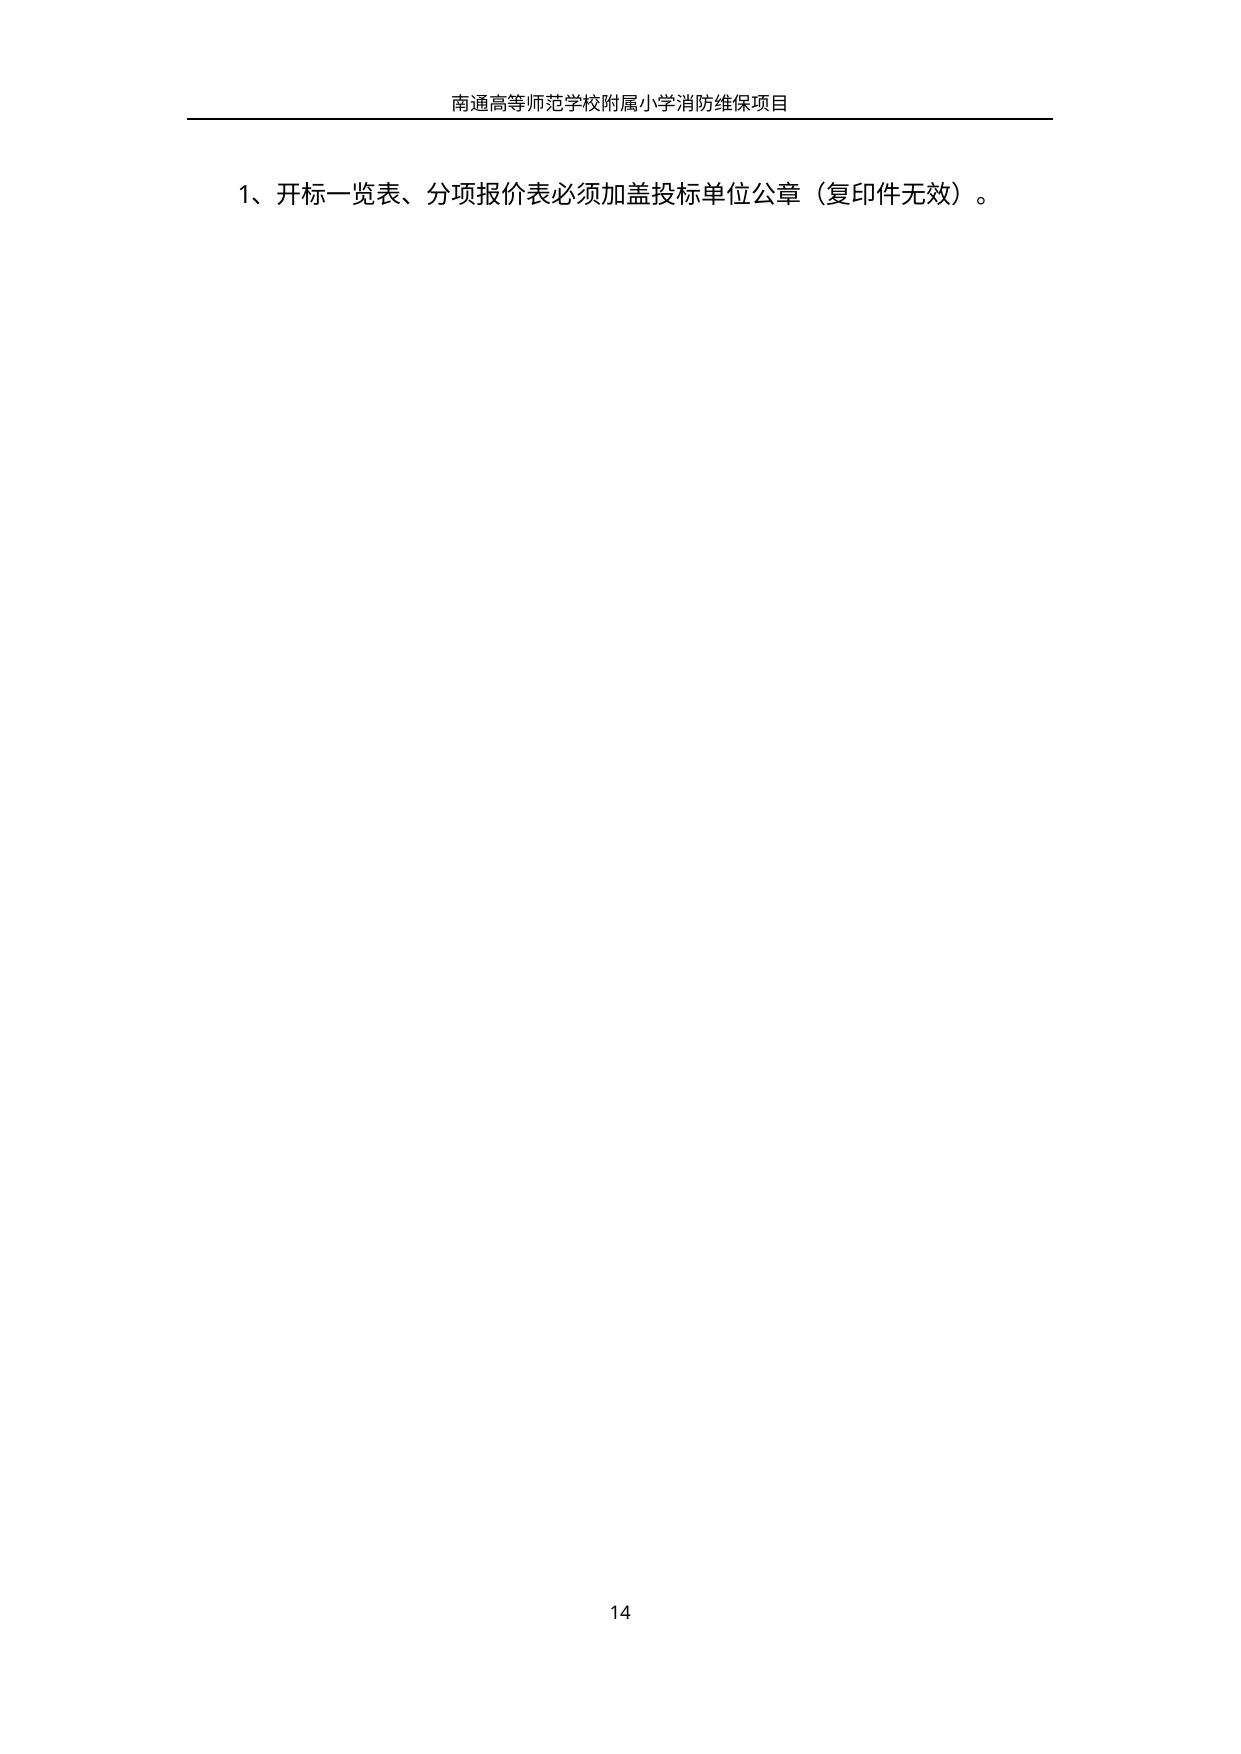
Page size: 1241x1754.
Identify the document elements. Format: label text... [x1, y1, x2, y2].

text 1、开标一览表、分项报价表必须加盖投标单位公章（复印件无效）。 [187, 160, 1053, 225]
